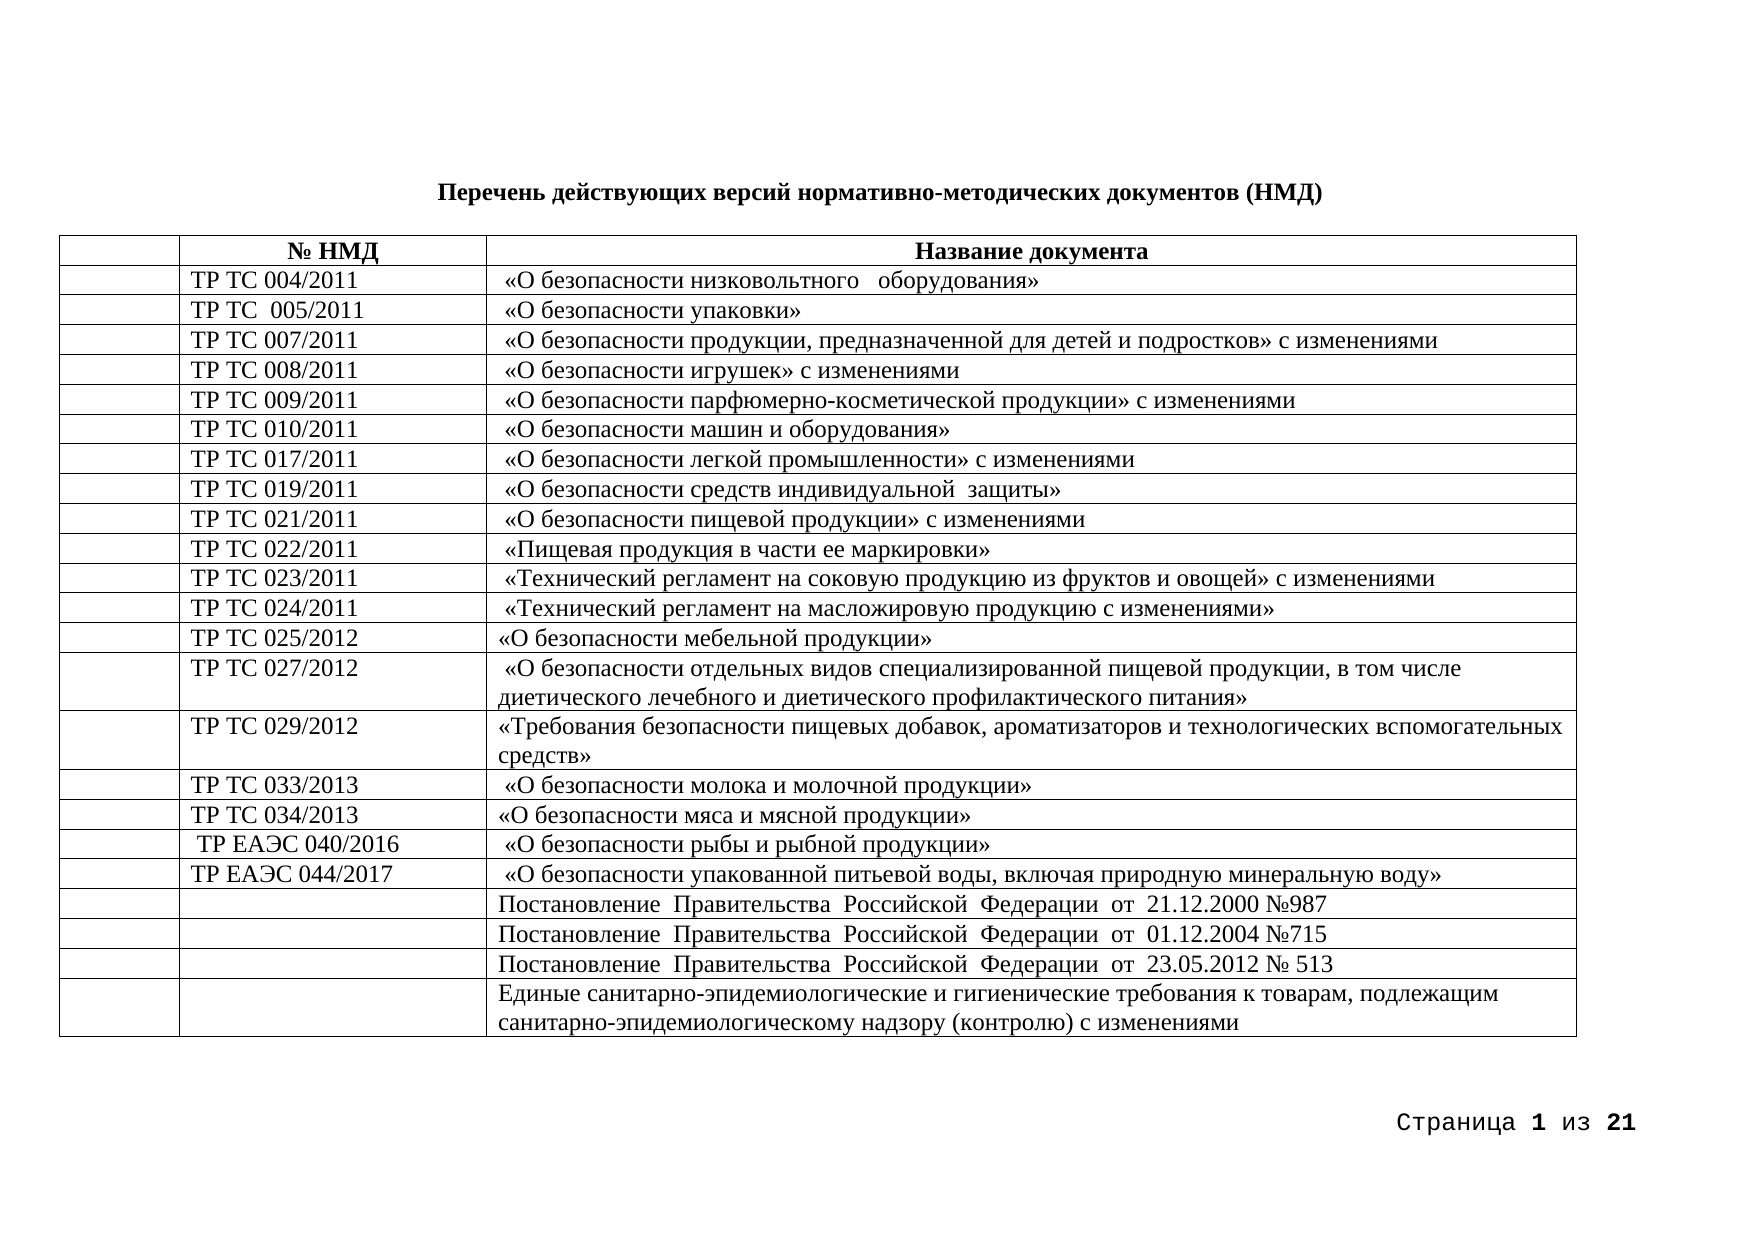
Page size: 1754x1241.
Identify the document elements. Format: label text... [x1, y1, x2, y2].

table_cell ТР ТС 008/2011 [180, 355, 486, 384]
table_cell «Требования безопасности пищевых добавок, ароматизаторов и технологических вспомогательных средств» [487, 711, 1576, 769]
table_cell [60, 800, 179, 828]
table_cell [60, 504, 179, 533]
table_cell Единые санитарно-эпидемиологические и гигиенические требования к товарам, подлежащим санитарно-эпидемиологическому надзору (контролю) с изменениями [487, 979, 1576, 1036]
table_cell «О безопасности молока и молочной продукции» [487, 770, 1576, 799]
table_cell «О безопасности рыбы и рыбной продукции» [487, 830, 1576, 858]
table_cell «О безопасности упаковки» [487, 295, 1576, 324]
table_cell «О безопасности пищевой продукции» с изменениями [487, 504, 1576, 533]
table_cell ТР ТС 034/2013 [180, 800, 486, 828]
table_cell [60, 295, 179, 324]
table_cell ТР ТС 023/2011 [180, 564, 486, 592]
table_cell [180, 979, 486, 1036]
table_cell [60, 564, 179, 592]
table_cell [60, 949, 179, 977]
table_cell ТР ТС 022/2011 [180, 534, 486, 562]
table_cell [60, 355, 179, 384]
table_cell [180, 919, 486, 948]
table_cell ТР ТС 010/2011 [180, 415, 486, 443]
table_cell «О безопасности машин и оборудования» [487, 415, 1576, 443]
table_header № НМД [180, 236, 486, 264]
table_cell «О безопасности упакованной питьевой воды, включая природную минеральную воду» [487, 859, 1576, 888]
table_cell [60, 711, 179, 769]
table_cell «Технический регламент на соковую продукцию из фруктов и овощей» с изменениями [487, 564, 1576, 592]
table_cell [60, 593, 179, 622]
table_cell «О безопасности парфюмерно-косметической продукции» с изменениями [487, 385, 1576, 413]
table_cell ТР ТС 019/2011 [180, 474, 486, 503]
table_header Название документа [487, 236, 1576, 264]
table_header [60, 236, 179, 264]
table_cell Постановление Правительства Российской Федерации от 23.05.2012 № 513 [487, 949, 1576, 977]
table_cell [60, 534, 179, 562]
table_cell [60, 653, 179, 710]
table_cell «О безопасности продукции, предназначенной для детей и подростков» с изменениями [487, 325, 1576, 354]
table_cell «О безопасности мебельной продукции» [487, 623, 1576, 652]
table_cell [60, 859, 179, 888]
table_cell «Технический регламент на масложировую продукцию с изменениями» [487, 593, 1576, 622]
table_cell ТР ЕАЭС 044/2017 [180, 859, 486, 888]
table_cell ТР ТС 024/2011 [180, 593, 486, 622]
table_cell [60, 919, 179, 948]
table_cell [60, 474, 179, 503]
text Перечень действующих версий нормативно-методических документов (НМД) [118, 177, 1636, 206]
table_cell [60, 830, 179, 858]
table_cell [60, 623, 179, 652]
table_cell [60, 770, 179, 799]
table_cell ТР ТС 005/2011 [180, 295, 486, 324]
table_cell [180, 889, 486, 918]
table_cell ТР ТС 029/2012 [180, 711, 486, 769]
table_cell [60, 385, 179, 413]
table_cell [60, 266, 179, 294]
table_cell ТР ТС 004/2011 [180, 266, 486, 294]
table_cell «О безопасности игрушек» с изменениями [487, 355, 1576, 384]
table_cell «О безопасности низковольтного оборудования» [487, 266, 1576, 294]
table_cell «О безопасности мяса и мясной продукции» [487, 800, 1576, 828]
table_cell ТР ТС 027/2012 [180, 653, 486, 710]
table_cell «О безопасности отдельных видов специализированной пищевой продукции, в том числе диетического лечебного и диетического профилактического питания» [487, 653, 1576, 710]
table_cell ТР ТС 017/2011 [180, 444, 486, 473]
table_cell ТР ТС 025/2012 [180, 623, 486, 652]
table_cell [60, 415, 179, 443]
table_cell ТР ТС 009/2011 [180, 385, 486, 413]
table_cell Постановление Правительства Российской Федерации от 21.12.2000 №987 [487, 889, 1576, 918]
table_cell ТР ТС 021/2011 [180, 504, 486, 533]
table_cell [60, 889, 179, 918]
table_cell «О безопасности средств индивидуальной защиты» [487, 474, 1576, 503]
table_cell ТР ТС 007/2011 [180, 325, 486, 354]
table_cell «О безопасности легкой промышленности» с изменениями [487, 444, 1576, 473]
table_cell [60, 979, 179, 1036]
table_cell ТР ТС 033/2013 [180, 770, 486, 799]
table_cell [60, 325, 179, 354]
table_cell ТР ЕАЭС 040/2016 [180, 830, 486, 858]
table_cell [180, 949, 486, 977]
table_cell «Пищевая продукция в части ее маркировки» [487, 534, 1576, 562]
table_cell [60, 444, 179, 473]
table_cell Постановление Правительства Российской Федерации от 01.12.2004 №715 [487, 919, 1576, 948]
